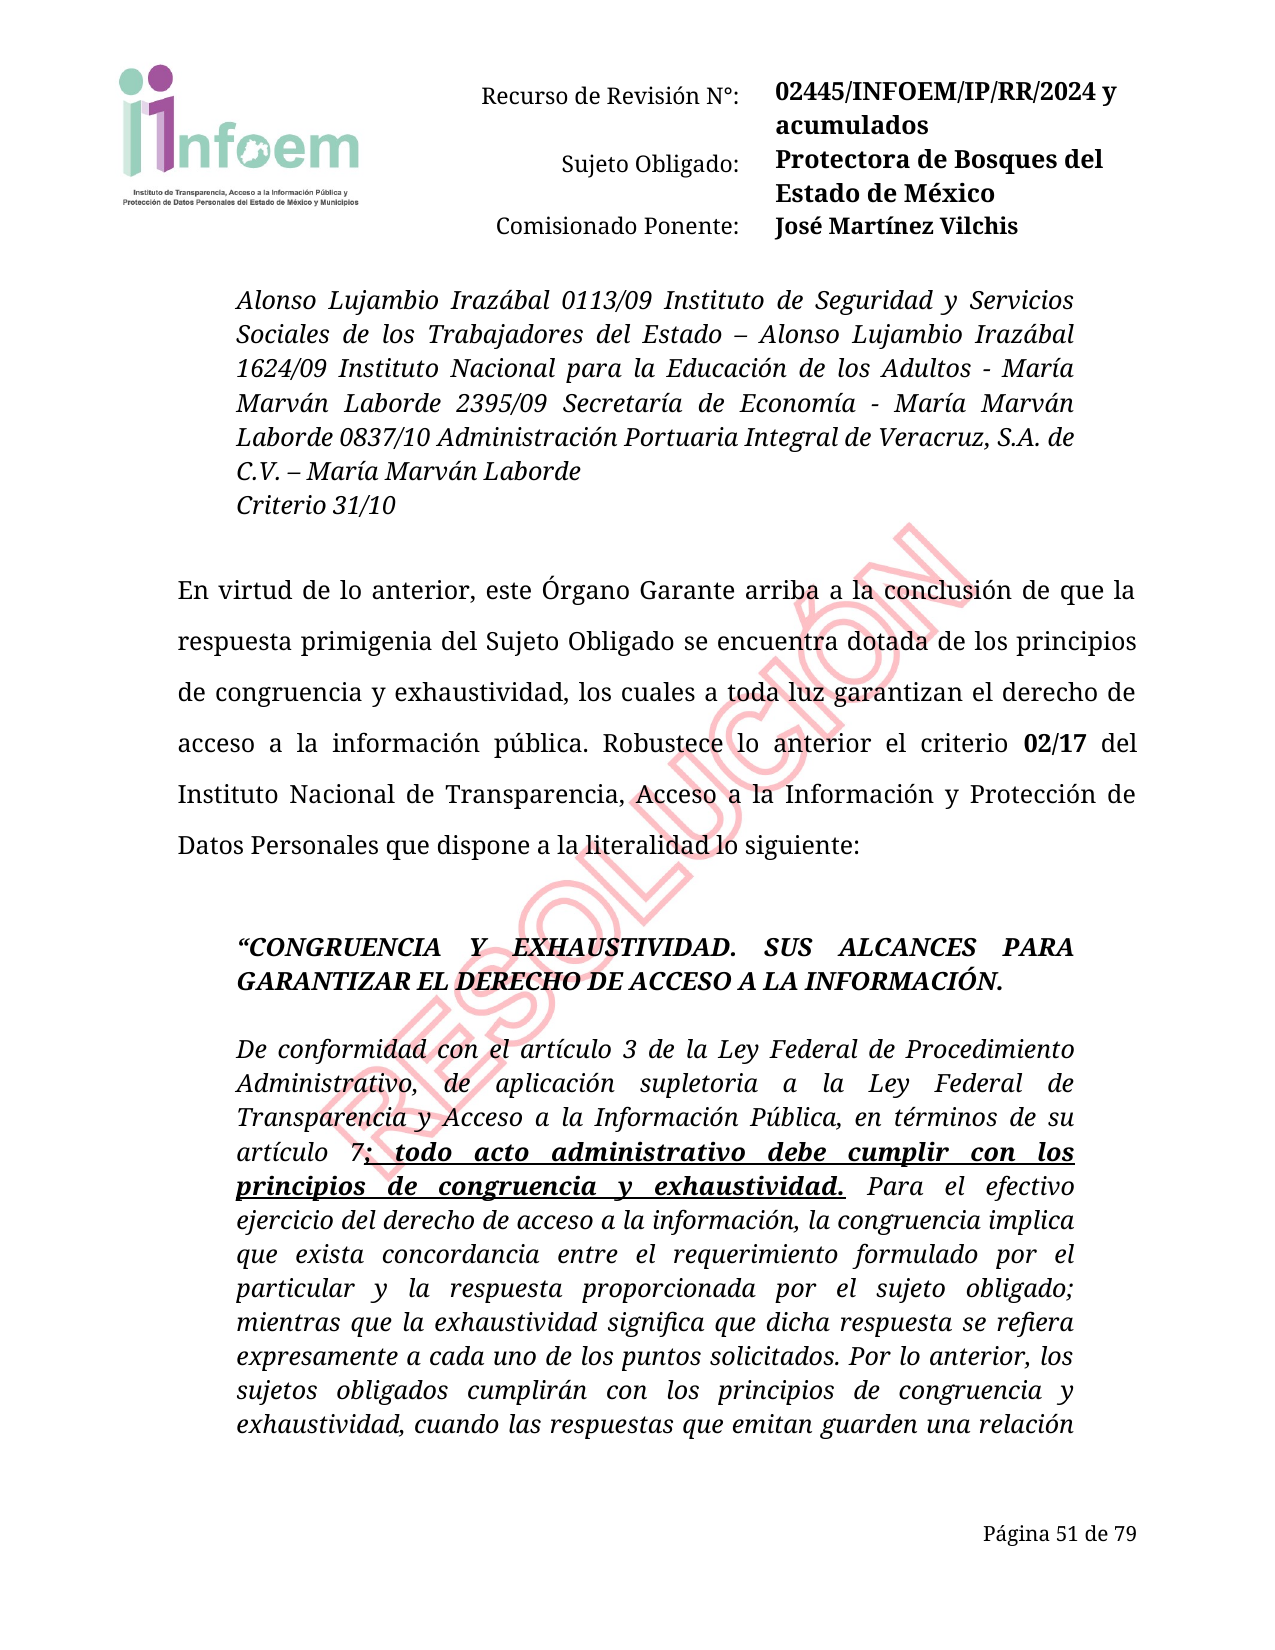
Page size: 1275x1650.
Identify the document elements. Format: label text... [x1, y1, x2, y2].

text Criterio 31/10 [236, 487, 1078, 521]
text “CONGRUENCIA Y EXHAUSTIVIDAD. SUS ALCANCES PARA GARANTIZAR EL DERECHO DE ACCESO A LA INFORMACIÓN. [236, 930, 1078, 998]
text En virtud de lo anterior, este Órgano Garante arriba a la conclusión de que la respuesta primigenia del Sujeto Obligado se encuentra dotada de los principios de congruencia y exhaustividad, los cuales a toda luz garantizan el derecho de acceso a la información pública. Robustece lo anterior el criterio 02/17 del Instituto Nacional de Transparencia, Acceso a la Información y Protección de Datos Personales que dispone a la literalidad lo siguiente: [177, 572, 1137, 862]
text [236, 1032, 1078, 1441]
picture [0, 4, 1264, 1650]
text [236, 283, 1078, 487]
